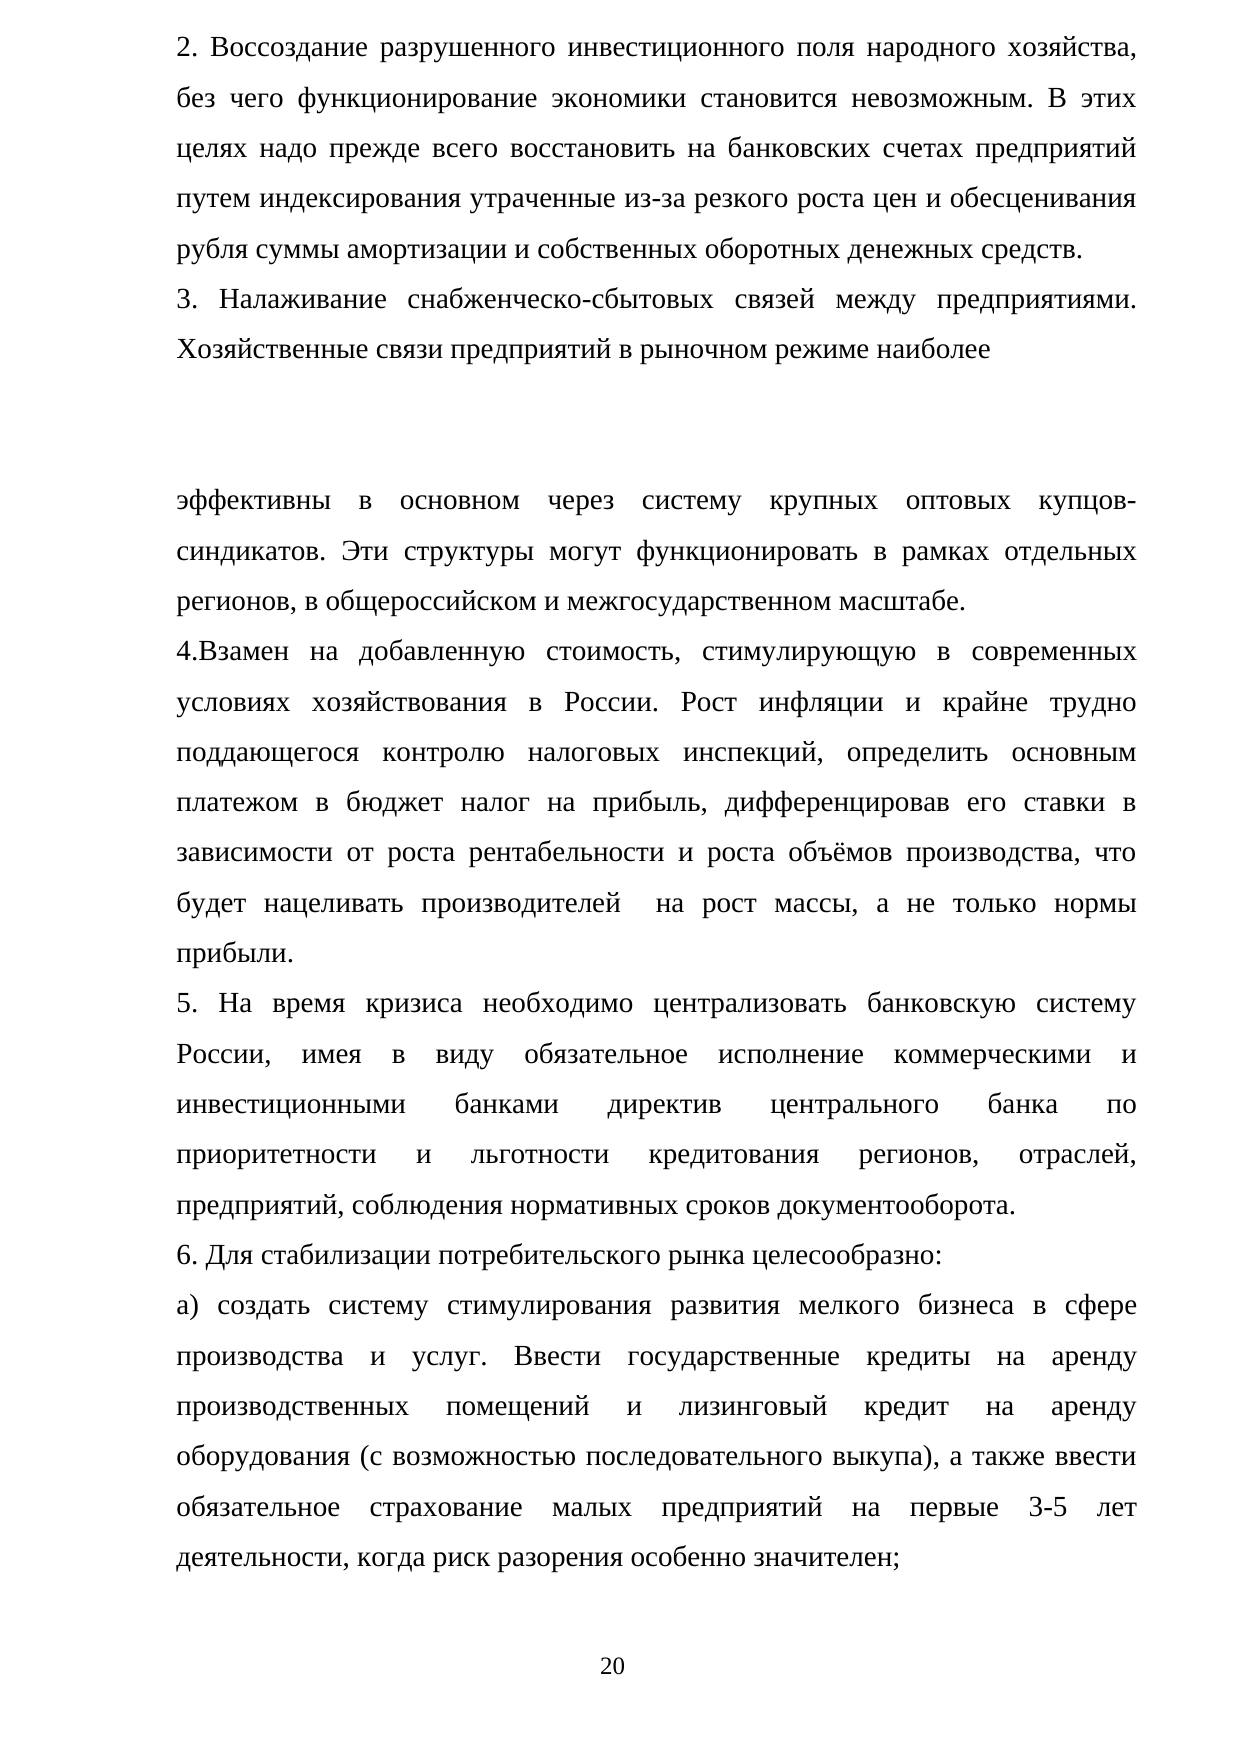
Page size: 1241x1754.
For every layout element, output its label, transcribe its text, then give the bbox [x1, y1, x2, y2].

text 3. Налаживание снабженческо-сбытовых связей между предприятиями. Хозяйственные связи предприятий в рыночном режиме наиболее [176, 281, 1137, 365]
text эффективны в основном через систему крупных оптовых купцов-синдикатов. Эти структуры могут функционировать в рамках отдельных регионов, в общероссийском и межгосударственном масштабе. [176, 482, 1137, 617]
text а) создать систему стимулирования развития мелкого бизнеса в сфере производства и услуг. Ввести государственные кредиты на аренду производственных помещений и лизинговый кредит на аренду оборудования (с возможностью последовательного выкупа), а также ввести обязательное страхование малых предприятий на первые 3-5 лет деятельности, когда риск разорения особенно значителен; [176, 1287, 1137, 1572]
text 6. Для стабилизации потребительского рынка целесообразно: [176, 1237, 1137, 1271]
text 2. Воссоздание разрушенного инвестиционного поля народного хозяйства, без чего функционирование экономики становится невозможным. В этих целях надо прежде всего восстановить на банковских счетах предприятий путем индексирования утраченные из-за резкого роста цен и обесценивания рубля суммы амортизации и собственных оборотных денежных средств. [176, 29, 1137, 264]
text 4.Взамен на добавленную стоимость, стимулирующую в современных условиях хозяйствования в России. Рост инфляции и крайне трудно поддающегося контролю налоговых инспекций, определить основным платежом в бюджет налог на прибыль, дифференцировав его ставки в зависимости от роста рентабельности и роста объёмов производства, что будет нацеливать производителей на рост массы, а не только нормы прибыли. [176, 633, 1137, 969]
text 5. На время кризиса необходимо централизовать банковскую систему России, имея в виду обязательное исполнение коммерческими и инвестиционными банками директив центрального банка по приоритетности и льготности кредитования регионов, отраслей, предприятий, соблюдения нормативных сроков документооборота. [176, 986, 1137, 1220]
